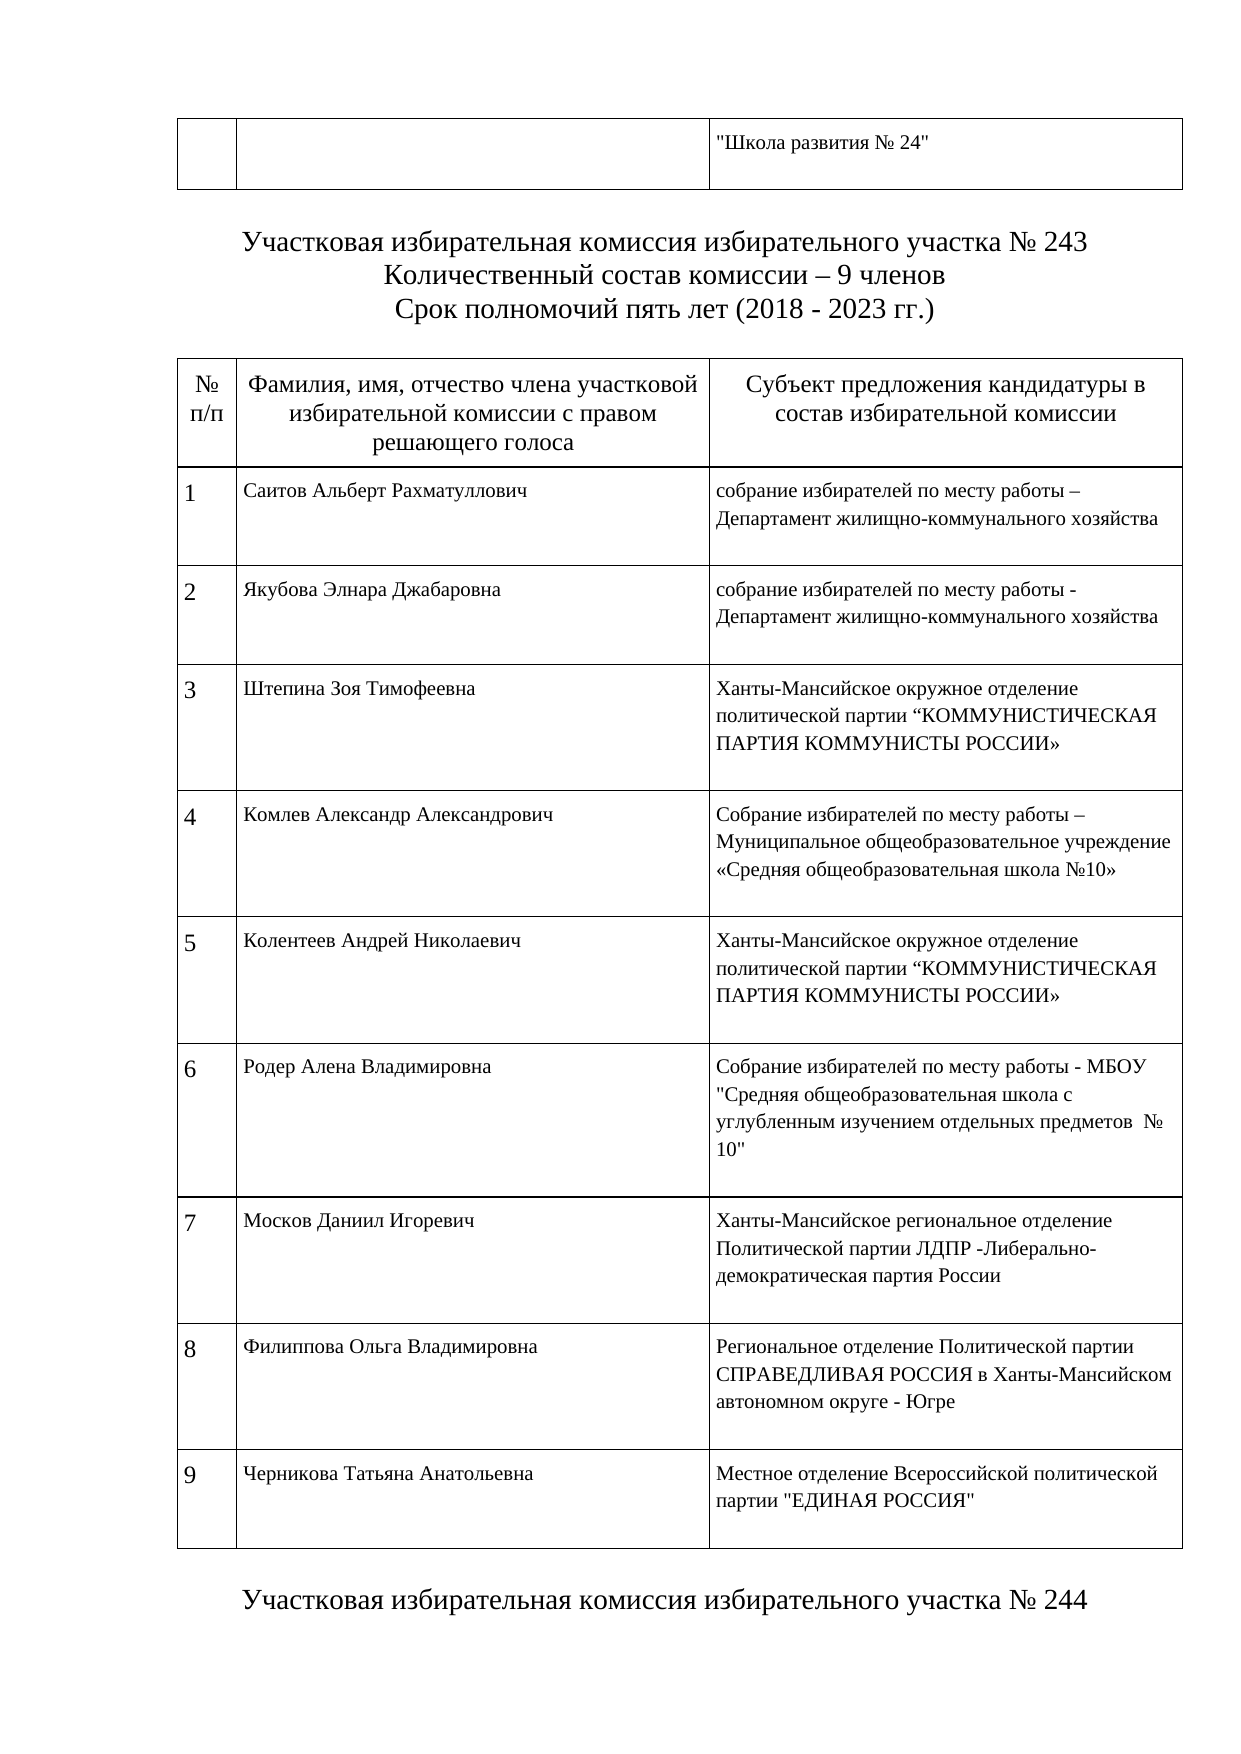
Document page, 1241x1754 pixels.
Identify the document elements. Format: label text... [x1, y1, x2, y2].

text Срок полномочий пять лет (2018 - 2023 гг.) [177, 291, 1152, 324]
table_cell Москов Даниил Игоревич [237, 1198, 709, 1323]
table_cell 7 [178, 1198, 236, 1323]
table_cell Местное отделение Всероссийской политической партии "ЕДИНАЯ РОССИЯ" [710, 1450, 1182, 1547]
table_cell собрание избирателей по месту работы –Департамент жилищно-коммунального хозяйства [710, 468, 1182, 565]
table_cell Саитов Альберт Рахматуллович [237, 468, 709, 565]
table_cell 4 [178, 791, 236, 916]
table_cell 9 [178, 1450, 236, 1547]
table_cell Черникова Татьяна Анатольевна [237, 1450, 709, 1547]
table_cell 5 [178, 917, 236, 1042]
text Количественный состав комиссии – 9 членов [177, 257, 1152, 291]
table_cell Собрание избирателей по месту работы - МБОУ "Средняя общеобразовательная школа с углубленным изучением отдельных предметов № 10" [710, 1044, 1182, 1196]
table_cell Комлев Александр Александрович [237, 791, 709, 916]
table_cell собрание избирателей по месту работы - Департамент жилищно-коммунального хозяйства [710, 566, 1182, 664]
table_header Фамилия, имя, отчество члена участковой избирательной комиссии с правом решающего голоса [237, 359, 709, 466]
table_cell Собрание избирателей по месту работы –Муниципальное общеобразовательное учреждение «Средняя общеобразовательная школа №10» [710, 791, 1182, 916]
text Участковая избирательная комиссия избирательного участка № 243 [177, 224, 1152, 257]
table_cell 3 [178, 665, 236, 790]
table_cell 1 [178, 468, 236, 565]
table_header Субъект предложения кандидатуры в состав избирательной комиссии [710, 359, 1182, 466]
table_cell Родер Алена Владимировна [237, 1044, 709, 1196]
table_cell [710, 119, 1182, 189]
table_cell 6 [178, 1044, 236, 1196]
table_cell Филиппова Ольга Владимировна [237, 1324, 709, 1449]
table_cell 2 [178, 566, 236, 664]
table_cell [237, 119, 709, 189]
text Участковая избирательная комиссия избирательного участка № 244 [177, 1582, 1152, 1616]
table_cell Якубова Элнара Джабаровна [237, 566, 709, 664]
table_cell 8 [178, 1324, 236, 1449]
table_cell Ханты-Мансийское окружное отделение политической партии “КОММУНИСТИЧЕСКАЯ ПАРТИЯ КОММУНИСТЫ РОССИИ» [710, 665, 1182, 790]
table_cell Ханты-Мансийское окружное отделение политической партии “КОММУНИСТИЧЕСКАЯ ПАРТИЯ КОММУНИСТЫ РОССИИ» [710, 917, 1182, 1042]
table_cell Штепина Зоя Тимофеевна [237, 665, 709, 790]
table_cell 9 [178, 119, 236, 189]
table_cell Колентеев Андрей Николаевич [237, 917, 709, 1042]
table_cell Региональное отделение Политической партии СПРАВЕДЛИВАЯ РОССИЯ в Ханты-Мансийском автономном округе - Югре [710, 1324, 1182, 1449]
table_header № п/п [178, 359, 236, 466]
table_cell Ханты-Мансийское региональное отделение Политической партии ЛДПР -Либерально-демократическая партия России [710, 1198, 1182, 1323]
